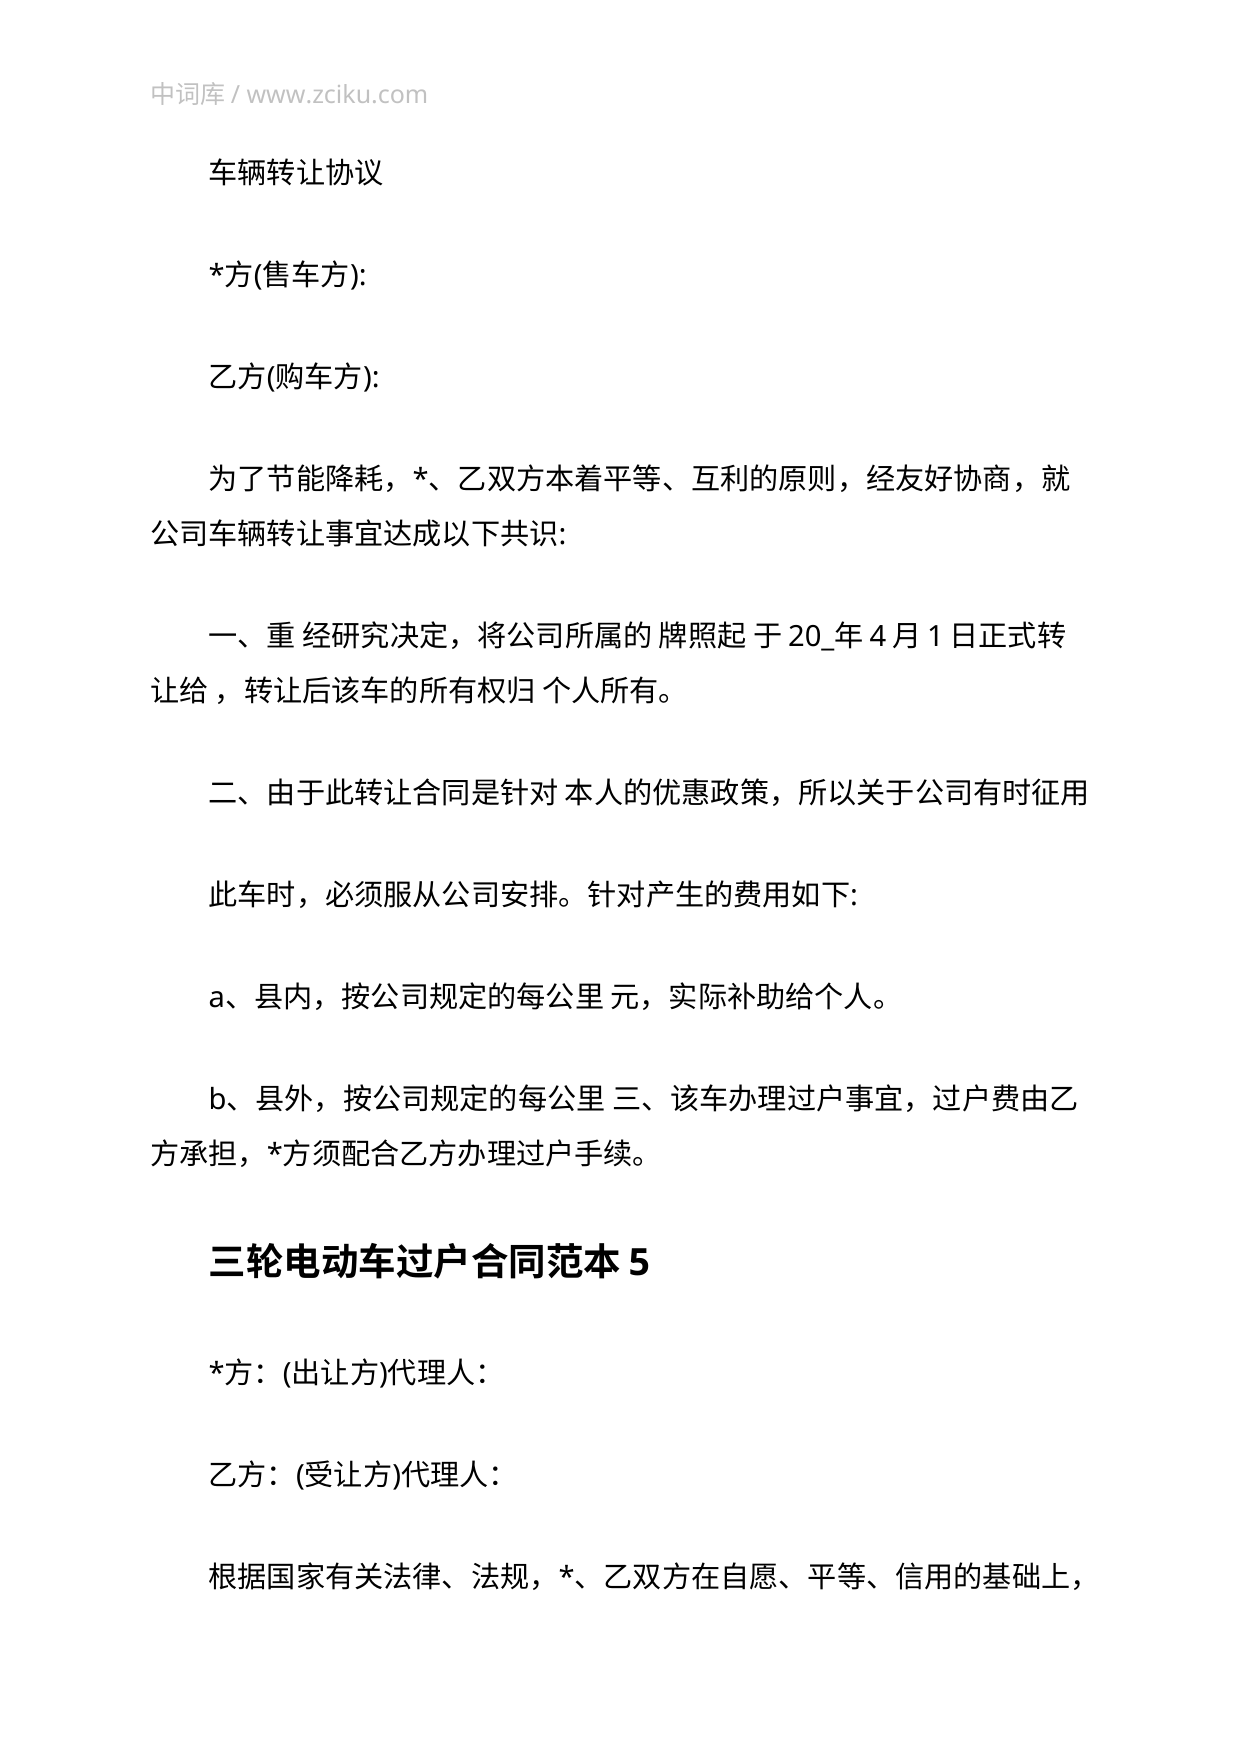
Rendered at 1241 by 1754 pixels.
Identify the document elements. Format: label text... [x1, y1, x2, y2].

text *方：(出让方)代理人： [150, 1350, 1090, 1392]
text 乙方(购车方): [150, 354, 1090, 396]
text 一、重 经研究决定，将公司所属的 牌照起 于20_年4月1日正式转让给 ，转让后该车的所有权归 个人所有。 [150, 613, 1090, 710]
text 二、由于此转让合同是针对 本人的优惠政策，所以关于公司有时征用 [150, 769, 1090, 812]
text 车辆转让协议 [150, 150, 1090, 192]
text 三轮电动车过户合同范本5 [150, 1232, 1090, 1287]
text 为了节能降耗，*、乙双方本着平等、互利的原则，经友好协商，就公司车辆转让事宜达成以下共识: [150, 456, 1090, 553]
text b、县外，按公司规定的每公里 三、该车办理过户事宜，过户费由乙方承担，*方须配合乙方办理过户手续。 [150, 1075, 1090, 1173]
text 此车时，必须服从公司安排。针对产生的费用如下: [150, 871, 1090, 914]
text a、县内，按公司规定的每公里 元，实际补助给个人。 [150, 973, 1090, 1016]
text 乙方：(受让方)代理人： [150, 1452, 1090, 1494]
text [150, 1554, 1090, 1596]
text *方(售车方): [150, 252, 1090, 294]
